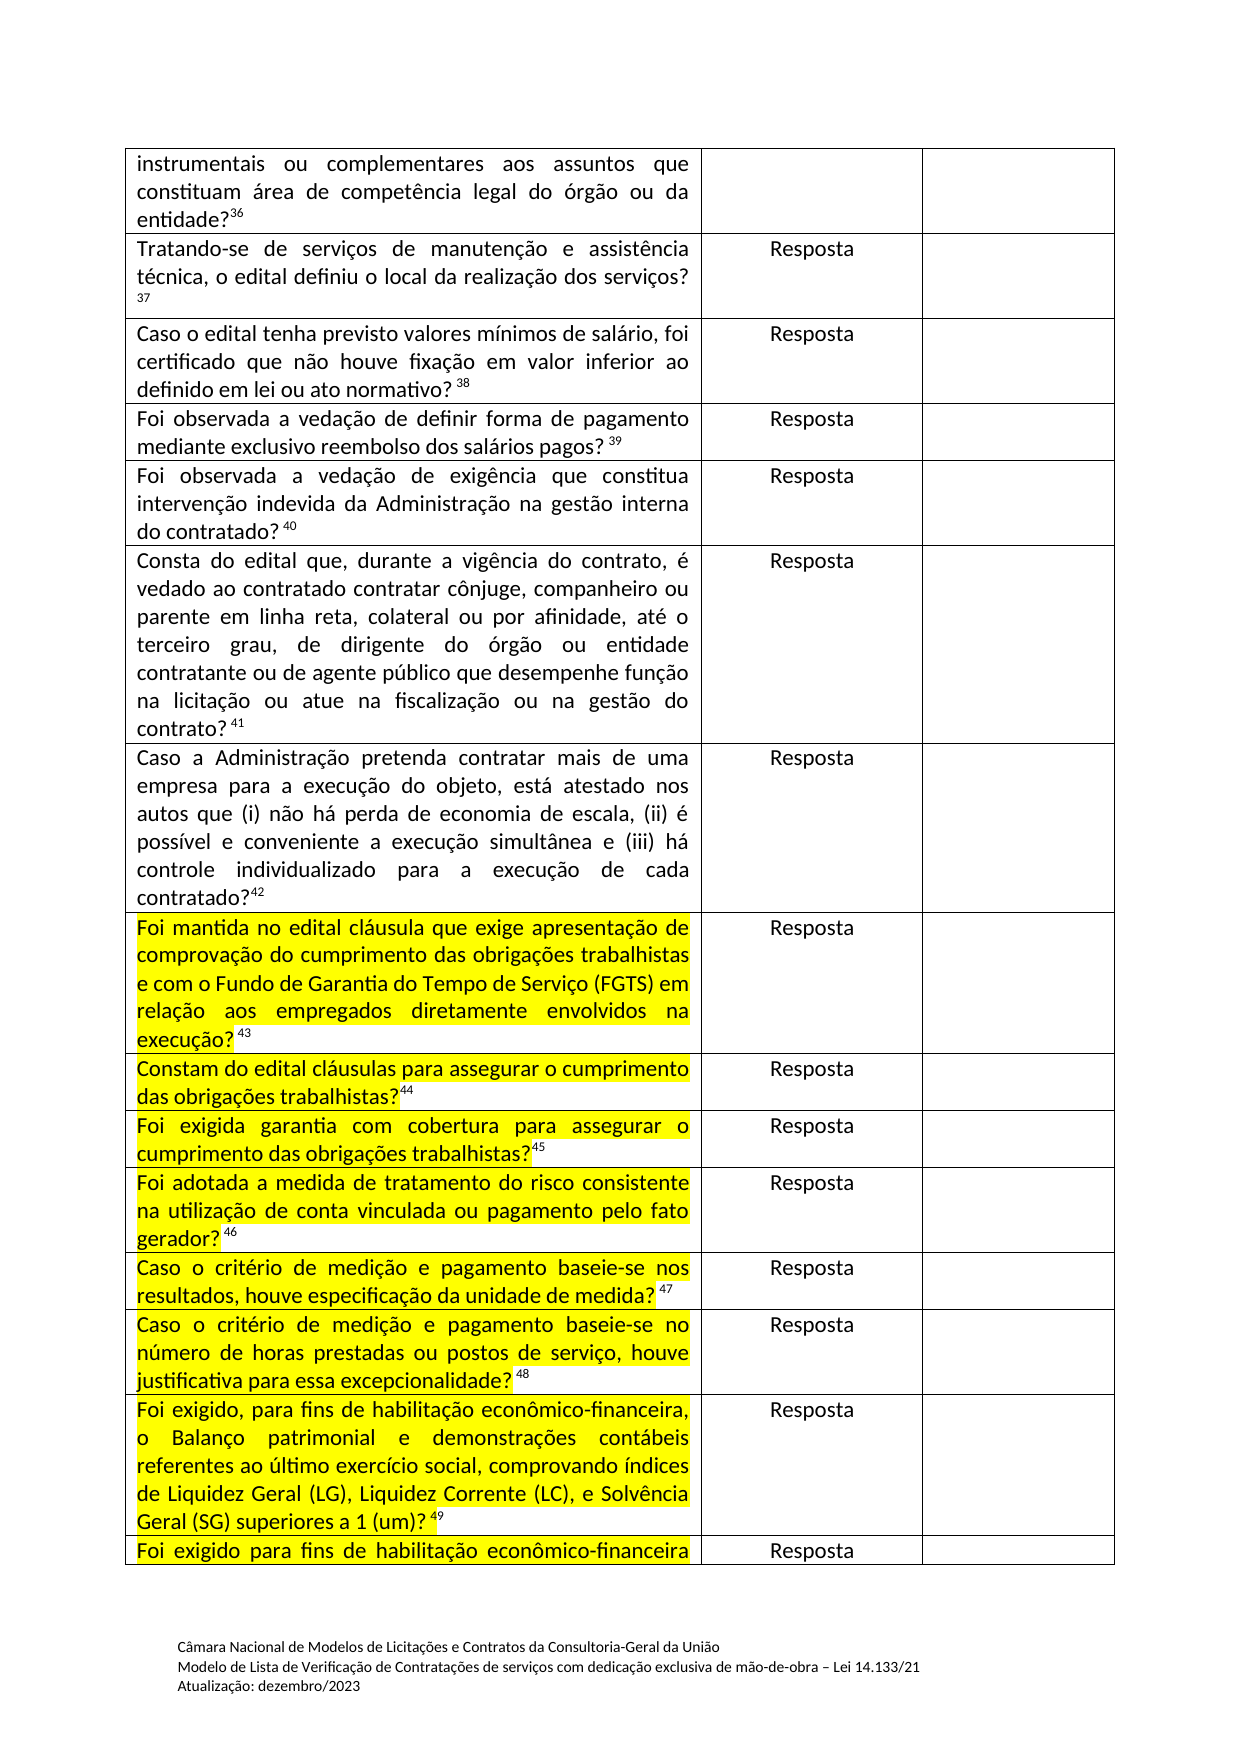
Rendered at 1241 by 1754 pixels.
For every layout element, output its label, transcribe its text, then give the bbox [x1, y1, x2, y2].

table_cell Foi observada a vedação de exigência que constitua intervenção indevida da Administração na gestão interna do contratado? [126, 461, 701, 545]
table_cell [923, 1054, 1114, 1110]
table_cell Caso o critério de medição e pagamento baseie-se no número de horas prestadas ou postos de serviço, houve justificativa para essa excepcionalidade? [513, 1310, 701, 1394]
table_cell [923, 744, 1114, 912]
table_cell [923, 149, 1114, 233]
table_cell [923, 404, 1114, 460]
table_cell Tratando-se de serviços de manutenção e assistência técnica, o edital definiu o local da realização dos serviços? [126, 234, 701, 318]
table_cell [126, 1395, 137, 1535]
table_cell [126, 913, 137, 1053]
table_cell [923, 1168, 1114, 1252]
table_cell [923, 1310, 1114, 1394]
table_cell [126, 149, 701, 233]
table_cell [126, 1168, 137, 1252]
table_cell Caso a Administração pretenda contratar mais de uma empresa para a execução do objeto, está atestado nos autos que (i) não há perda de economia de escala, (ii) é possível e conveniente a execução simultânea e (iii) há controle individualizado para a execução de cada contratado? [126, 744, 701, 912]
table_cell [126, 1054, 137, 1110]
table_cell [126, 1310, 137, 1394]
table_cell [923, 1111, 1114, 1167]
table_cell Foi mantida no edital cláusula que exige apresentação de comprovação do cumprimento das obrigações trabalhistas e com o Fundo de Garantia do Tempo de Serviço (FGTS) em relação aos empregados diretamente envolvidos na execução? [234, 913, 701, 1053]
table_cell Caso o edital tenha previsto valores mínimos de salário, foi certificado que não houve fixação em valor inferior ao definido em lei ou ato normativo? [126, 319, 701, 403]
table_cell [923, 461, 1114, 545]
table_cell [923, 913, 1114, 1053]
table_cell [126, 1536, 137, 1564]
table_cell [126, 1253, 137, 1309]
table_cell Foi observada a vedação de definir forma de pagamento mediante exclusivo reembolso dos salários pagos? [126, 404, 701, 460]
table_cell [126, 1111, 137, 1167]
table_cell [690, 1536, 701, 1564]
table_cell Constam do edital cláusulas para assegurar o cumprimento das obrigações trabalhistas? [400, 1054, 701, 1110]
table_cell [923, 1536, 1114, 1564]
table_cell [923, 1395, 1114, 1535]
table_cell [923, 546, 1114, 742]
table_cell Foi exigida garantia com cobertura para assegurar o cumprimento das obrigações trabalhistas? [532, 1111, 701, 1167]
table_cell [923, 319, 1114, 403]
table_cell [923, 234, 1114, 318]
table_cell [923, 1253, 1114, 1309]
table_cell Foi exigido, para fins de habilitação econômico-financeira, o Balanço patrimonial e demonstrações contábeis referentes ao último exercício social, comprovando índices de Liquidez Geral (LG), Liquidez Corrente (LC), e Solvência Geral (SG) superiores a 1 (um)? [437, 1395, 701, 1535]
table_cell Consta do edital que, durante a vigência do contrato, é vedado ao contratado contratar cônjuge, companheiro ou parente em linha reta, colateral ou por afinidade, até o terceiro grau, de dirigente do órgão ou entidade contratante ou de agente público que desempenhe função na licitação ou atue na fiscalização ou na gestão do contrato? [126, 546, 701, 742]
table_cell Foi adotada a medida de tratamento do risco consistente na utilização de conta vinculada ou pagamento pelo fato gerador? [221, 1168, 701, 1252]
